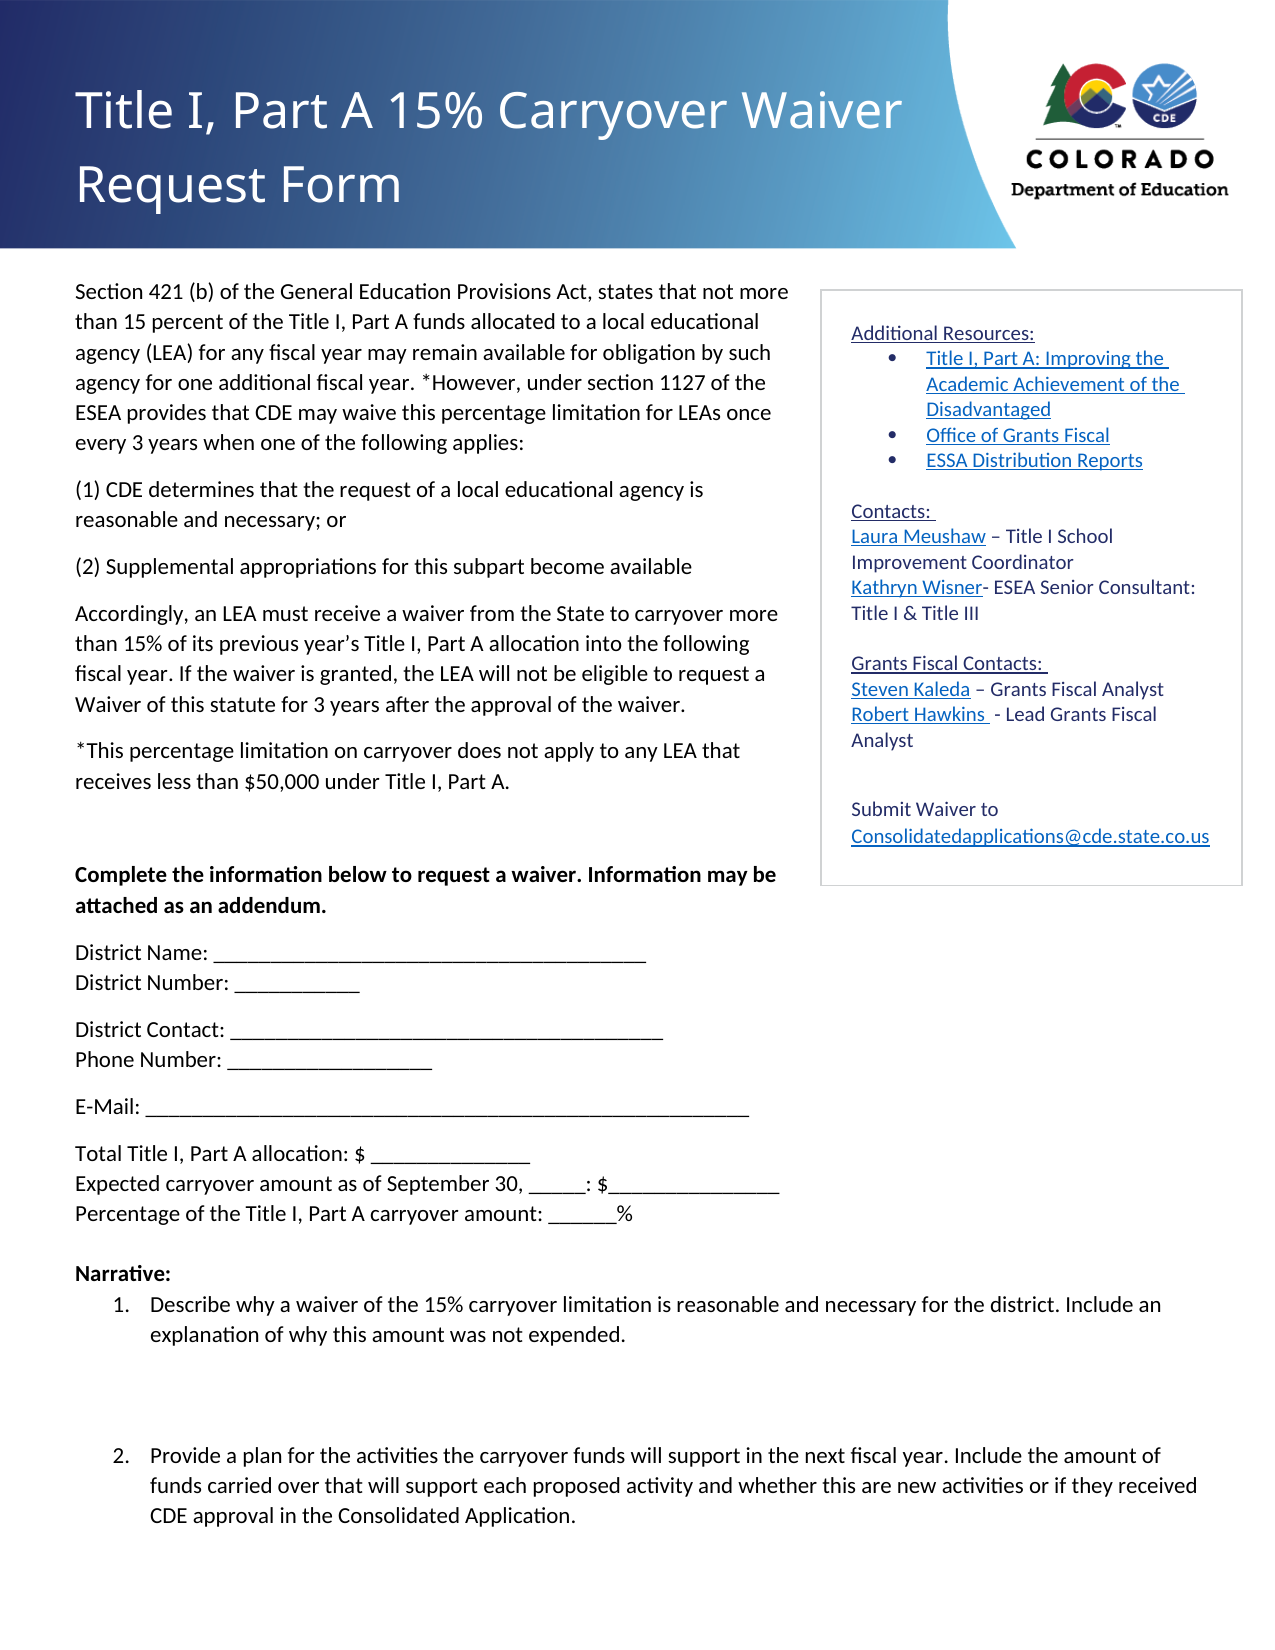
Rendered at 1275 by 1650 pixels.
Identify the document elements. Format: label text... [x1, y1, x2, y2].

list Percentage of the Title I, Part A carryover amount: ______% [75, 1199, 1200, 1227]
text District Name: ______________________________________ District Number: ___________ [75, 938, 825, 996]
text Complete the information below to request a waiver. Information may be attached as an addendum. [75, 861, 825, 919]
list Provide a plan for the activities the carryover funds will support in the next fiscal year. Include the amount of funds carried over that will support each proposed activity and whether this are new activities or if they received CDE approval in the Consolidated Application. [112, 1441, 1200, 1529]
picture [0, 0, 1275, 265]
text Section 421 (b) of the General Education Provisions Act, states that not more than 15 percent of the Title I, Part A funds allocated to a local educational agency (LEA) for any fiscal year may remain available for obligation by such agency for one additional fiscal year. *However, under section 1127 of the ESEA provides that CDE may waive this percentage limitation for LEAs once every 3 years when one of the following applies: [75, 277, 825, 456]
text District Contact: ______________________________________ Phone Number: __________________ [75, 1015, 825, 1073]
subtitle Title I, Part A 15% Carryover Waiver Request Form [75, 75, 1050, 217]
list Describe why a waiver of the 15% carryover limitation is reasonable and necessary for the district. Include an explanation of why this amount was not expended. [112, 1290, 1200, 1348]
text Accordingly, an LEA must receive a waiver from the State to carryover more than 15% of its previous year’s Title I, Part A allocation into the following fiscal year. If the waiver is granted, the LEA will not be eligible to request a Waiver of this statute for 3 years after the approval of the waiver. [75, 599, 820, 718]
list Narrative: [75, 1259, 1200, 1287]
text *This percentage limitation on carryover does not apply to any LEA that receives less than $50,000 under Title I, Part A. [75, 737, 820, 795]
list Expected carryover amount as of September 30, _____: $_______________ [75, 1169, 1200, 1197]
list Total Title I, Part A allocation: $ ______________ [75, 1139, 1200, 1167]
text (2) Supplemental appropriations for this subpart become available [75, 552, 820, 580]
text E-Mail: _____________________________________________________ [75, 1092, 825, 1120]
text (1) CDE determines that the request of a local educational agency is reasonable and necessary; or [75, 475, 820, 533]
